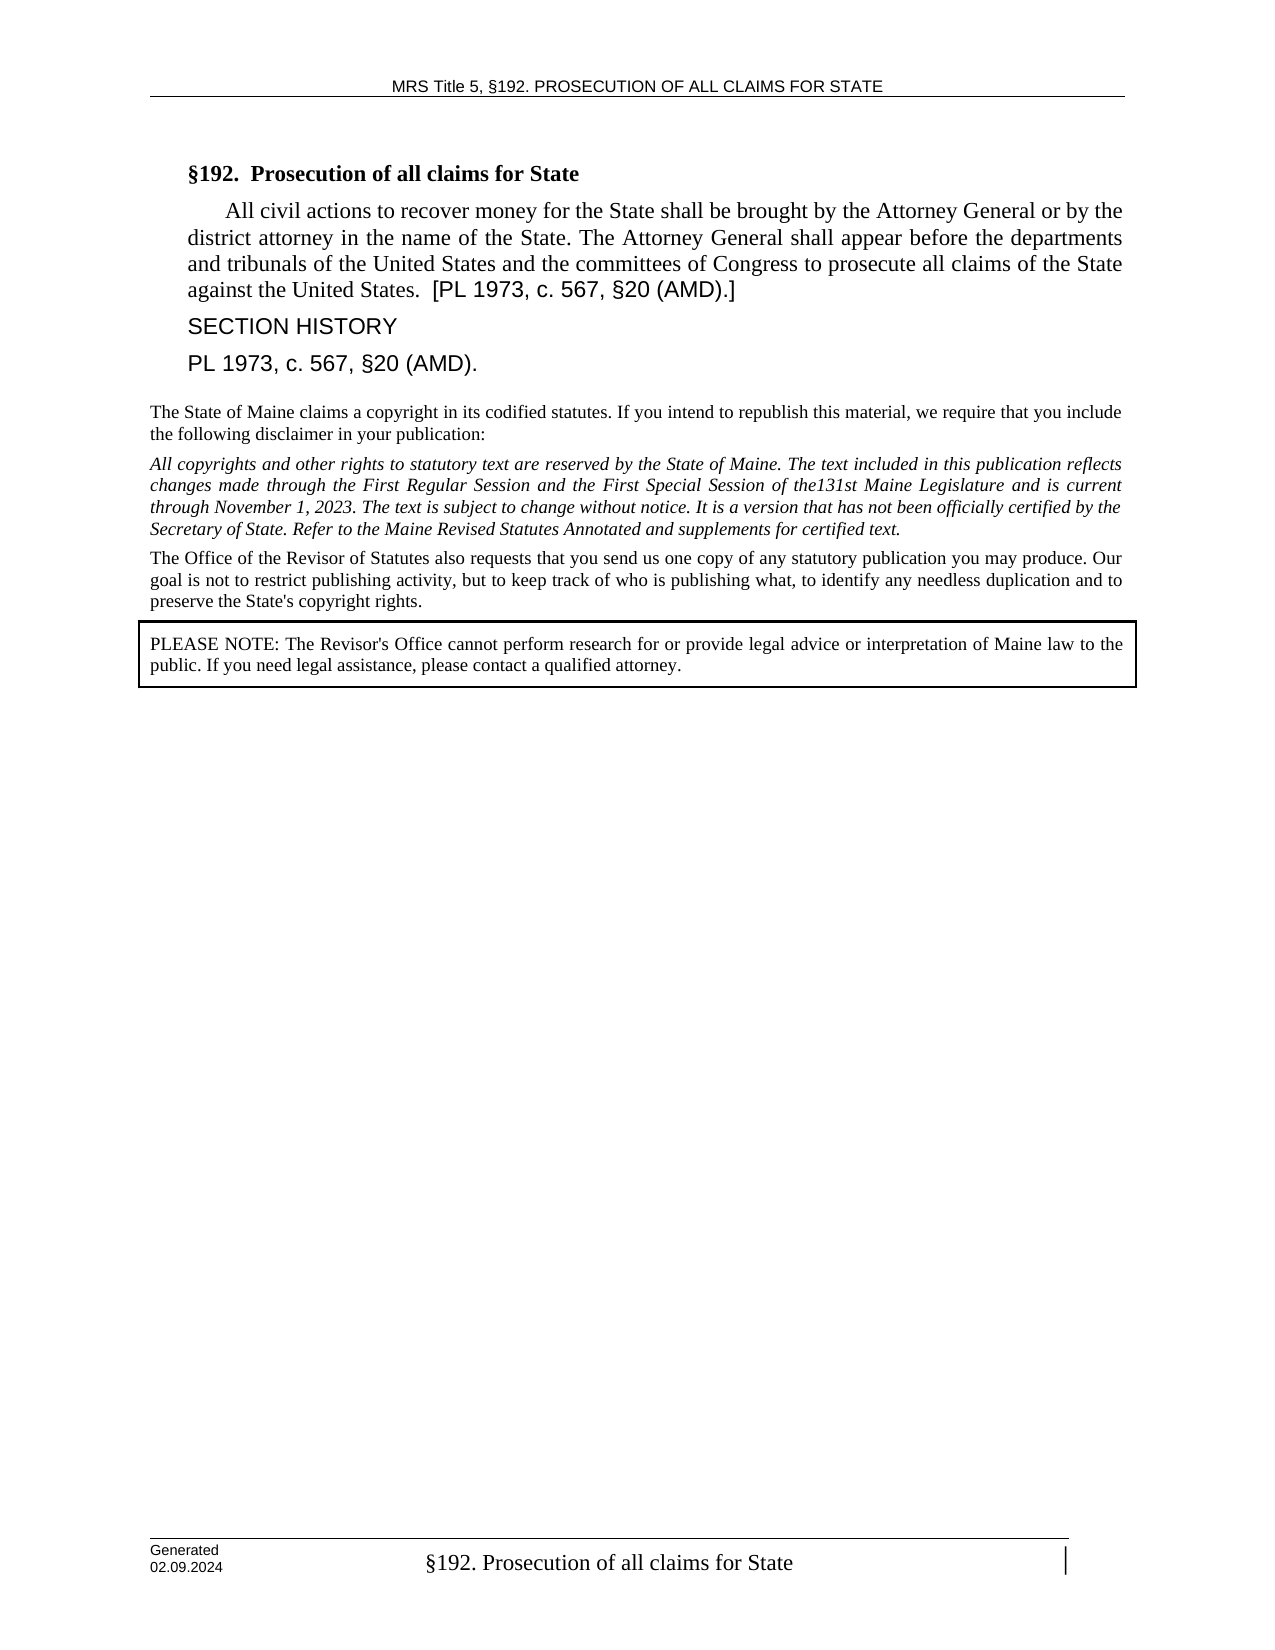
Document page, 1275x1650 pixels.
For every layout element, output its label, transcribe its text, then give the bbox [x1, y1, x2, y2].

text All civil actions to recover money for the State shall be brought by the Attorney General or by the district attorney in the name of the State. The Attorney General shall appear before the departments and tribunals of the United States and the committees of Congress to prosecute all claims of the State against the United States. [PL 1973, c. 567, §20 (AMD).] [187, 197, 1125, 303]
text PL 1973, c. 567, §20 (AMD). [187, 350, 1125, 376]
text All copyrights and other rights to statutory text are reserved by the State of Maine. The text included in this publication reflects changes made through the First Regular Session and the First Special Session of the131st Maine Legislature and is current through November 1, 2023 . The text is subject to change without notice. It is a version that has not been officially certified by the Secretary of State. Refer to the Maine Revised Statutes Annotated and supplements for certified text. [150, 453, 1125, 539]
text PLEASE NOTE: The Revisor's Office cannot perform research for or provide legal advice or interpretation of Maine law to the public. If you need legal assistance, please contact a qualified attorney. [140, 623, 1135, 686]
text The Office of the Revisor of Statutes also requests that you send us one copy of any statutory publication you may produce. Our goal is not to restrict publishing activity, but to keep track of who is publishing what, to identify any needless duplication and to preserve the State's copyright rights. [150, 547, 1125, 612]
text §192. Prosecution of all claims for State [187, 160, 1125, 187]
text SECTION HISTORY [187, 313, 1125, 339]
text The State of Maine claims a copyright in its codified statutes. If you intend to republish this material, we require that you include the following disclaimer in your publication: [150, 401, 1125, 444]
